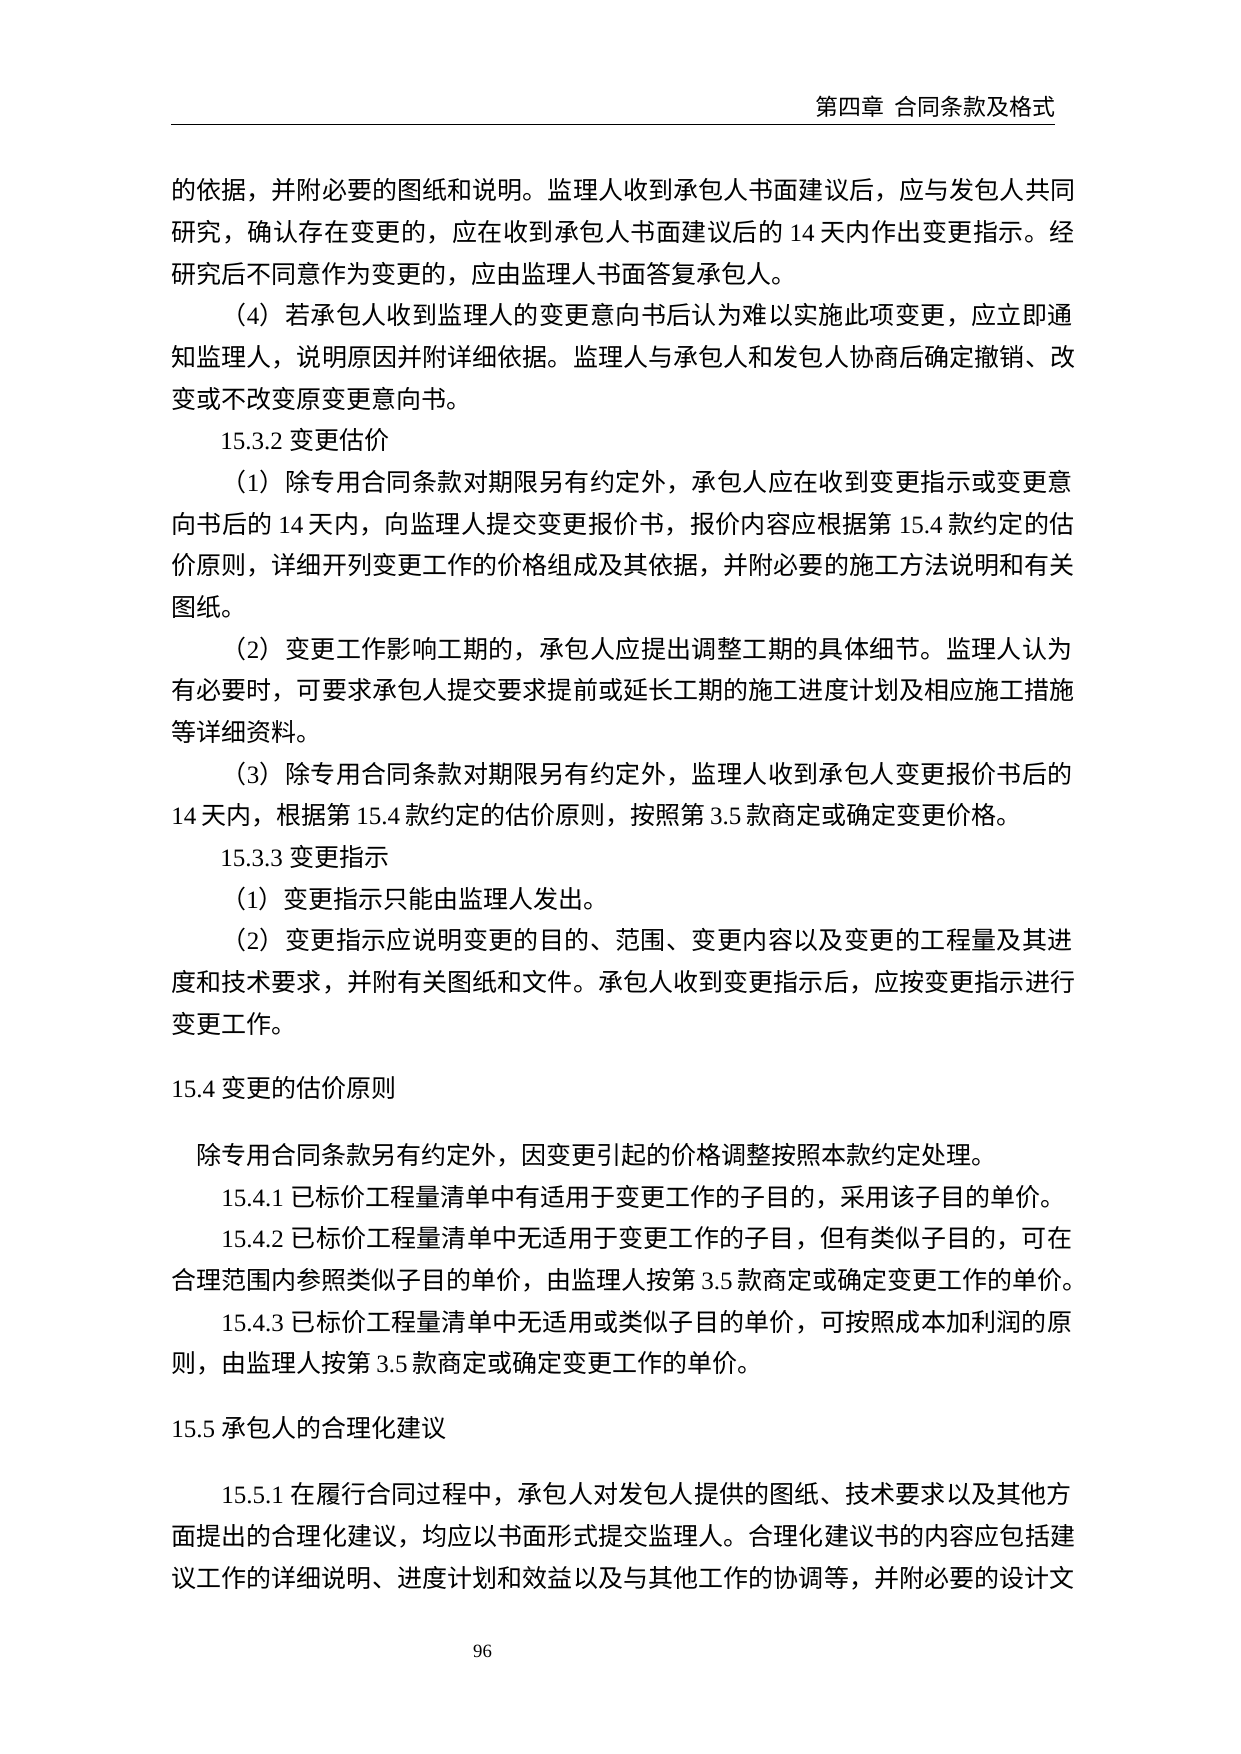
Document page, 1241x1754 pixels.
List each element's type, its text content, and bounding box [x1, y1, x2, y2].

text 15.4.1 已标价工程量清单中有适用于变更工作的子目的，采用该子目的单价。 [171, 1172, 1075, 1213]
text 15.3.2 变更估价 [171, 415, 1075, 457]
subtitle 15.4 变更的估价原则 [171, 1065, 1075, 1105]
text （2）变更指示应说明变更的目的、范围、变更内容以及变更的工程量及其进度和技术要求，并附有关图纸和文件。承包人收到变更指示后，应按变更指示进行变更工作。 [171, 915, 1075, 1040]
text （1）变更指示只能由监理人发出。 [171, 874, 1075, 915]
text 除专用合同条款另有约定外，因变更引起的价格调整按照本款约定处理。 [171, 1130, 1075, 1172]
text （2）变更工作影响工期的，承包人应提出调整工期的具体细节。监理人认为有必要时，可要求承包人提交要求提前或延长工期的施工进度计划及相应施工措施等详细资料。 [171, 624, 1075, 749]
text （3）除专用合同条款对期限另有约定外，监理人收到承包人变更报价书后的14天内，根据第15.4款约定的估价原则，按照第3.5款商定或确定变更价格。 [171, 749, 1075, 832]
text （1）除专用合同条款对期限另有约定外，承包人应在收到变更指示或变更意向书后的14天内，向监理人提交变更报价书，报价内容应根据第15.4款约定的估价原则，详细开列变更工作的价格组成及其依据，并附必要的施工方法说明和有关图纸。 [171, 457, 1075, 624]
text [171, 1469, 1075, 1594]
text 15.3.3 变更指示 [171, 832, 1075, 874]
text （4）若承包人收到监理人的变更意向书后认为难以实施此项变更，应立即通知监理人，说明原因并附详细依据。监理人与承包人和发包人协商后确定撤销、改变或不改变原变更意向书。 [171, 290, 1075, 415]
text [171, 165, 1075, 290]
text 15.4.3 已标价工程量清单中无适用或类似子目的单价，可按照成本加利润的原则，由监理人按第3.5款商定或确定变更工作的单价。 [171, 1297, 1075, 1380]
text 15.4.2 已标价工程量清单中无适用于变更工作的子目，但有类似子目的，可在合理范围内参照类似子目的单价，由监理人按第3.5款商定或确定变更工作的单价。 [171, 1213, 1075, 1297]
subtitle 15.5 承包人的合理化建议 [171, 1405, 1075, 1444]
